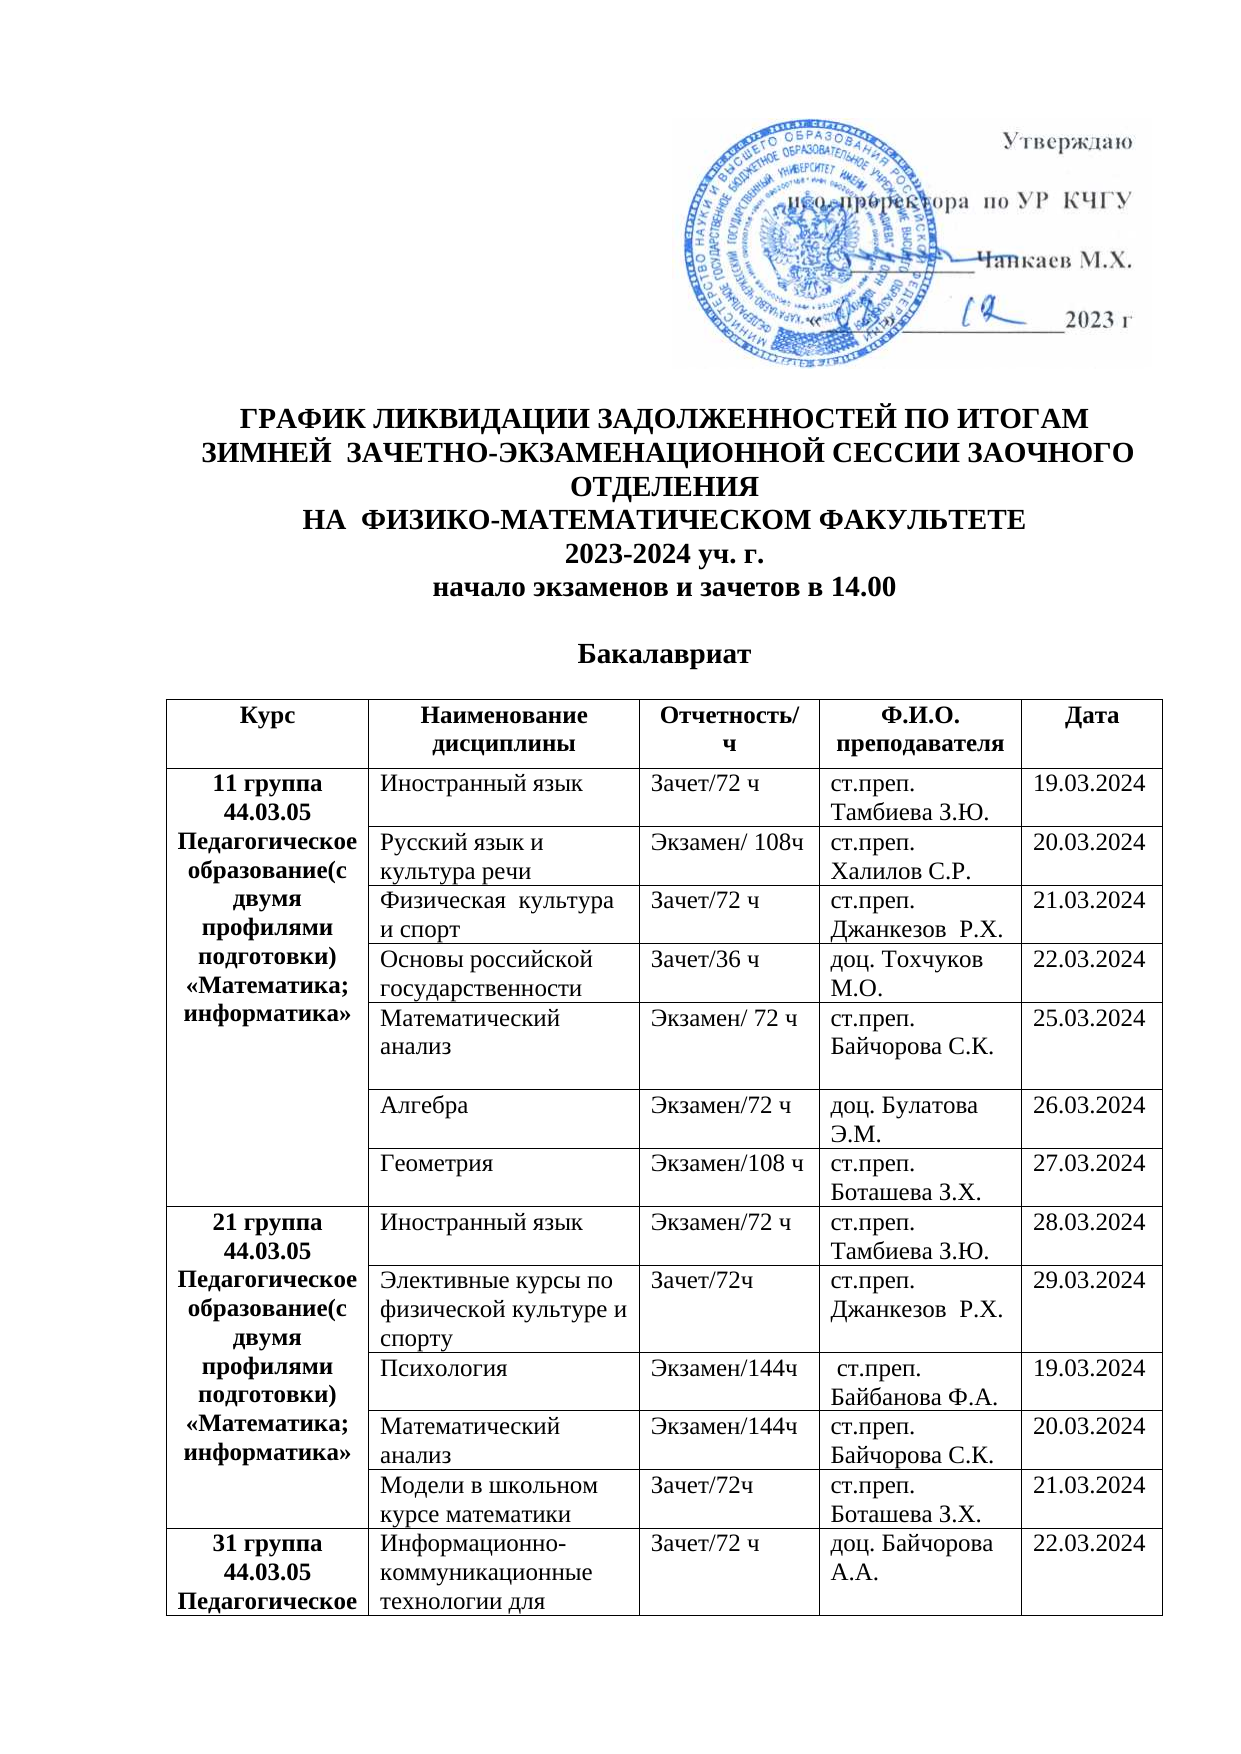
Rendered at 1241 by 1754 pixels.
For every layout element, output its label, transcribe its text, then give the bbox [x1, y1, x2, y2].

table_cell доц. Байчорова А.А. [820, 1529, 1021, 1615]
table_cell Зачет/72 ч [640, 886, 819, 943]
table_cell Физическая культура и спорт [369, 886, 639, 943]
table_cell 21.03.2024 [1022, 886, 1162, 943]
table_cell Математический анализ [369, 1003, 639, 1089]
table_cell Экзамен/144ч [640, 1411, 819, 1469]
table_cell ст.преп. Тамбиева З.Ю. [820, 769, 1021, 826]
table_cell 21 группа 44.03.05 Педагогическое образование(с двумя профилями подготовки) «Математика; информатика» [167, 1207, 368, 1527]
table_cell ст.преп. Боташева З.Х. [820, 1470, 1021, 1527]
table_cell Русский язык и культура речи [369, 827, 639, 884]
table_cell ст.преп. Байчорова С.К. [820, 1003, 1021, 1089]
table_cell Зачет/36 ч [640, 944, 819, 1002]
table_cell 20.03.2024 [1022, 827, 1162, 884]
table_cell ст.преп. Тамбиева З.Ю. [820, 1207, 1021, 1264]
table_cell Экзамен/108 ч [640, 1149, 819, 1206]
table_cell Элективные курсы по физической культуре и спорту [369, 1266, 639, 1352]
table_cell доц. Булатова Э.М. [820, 1090, 1021, 1147]
table_cell 11 группа 44.03.05 Педагогическое образование(с двумя профилями подготовки) «Математика; информатика» [167, 769, 368, 1206]
table_cell Основы российской государственности [369, 944, 639, 1002]
table_header Дата [1022, 700, 1162, 767]
text НА ФИЗИКО-МАТЕМАТИЧЕСКОМ ФАКУЛЬТЕТЕ [177, 502, 1152, 536]
table_cell Иностранный язык [369, 769, 639, 826]
table_cell доц. Тохчуков М.О. [820, 944, 1021, 1002]
table_cell Экзамен/144ч [640, 1353, 819, 1410]
table_cell 26.03.2024 [1022, 1090, 1162, 1147]
table_cell Модели в школьном курсе математики [369, 1470, 639, 1527]
table_cell ст.преп. Боташева З.Х. [820, 1149, 1021, 1206]
table_cell ст.преп. Джанкезов Р.Х. [820, 1266, 1021, 1352]
table_cell 29.03.2024 [1022, 1266, 1162, 1352]
table_cell Геометрия [369, 1149, 639, 1206]
text 2023-2024 уч. г. [177, 536, 1152, 569]
table_cell Иностранный язык [369, 1207, 639, 1264]
text начало экзаменов и зачетов в 14.00 [177, 569, 1152, 603]
table_header Отчетность/ ч [640, 700, 819, 767]
table_cell Психология [369, 1353, 639, 1410]
picture [672, 118, 1152, 369]
table_cell 19.03.2024 [1022, 1353, 1162, 1410]
table_cell 19.03.2024 [1022, 769, 1162, 826]
text Бакалавриат [177, 636, 1152, 670]
table_cell Зачет/72ч [640, 1266, 819, 1352]
text ЗИМНЕЙ ЗАЧЕТНО-ЭКЗАМЕНАЦИОННОЙ СЕССИИ ЗАОЧНОГО ОТДЕЛЕНИЯ [177, 435, 1152, 502]
table_cell 22.03.2024 [1022, 1529, 1162, 1615]
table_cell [167, 1529, 368, 1615]
table_cell 25.03.2024 [1022, 1003, 1162, 1089]
table_cell Экзамен/ 72 ч [640, 1003, 819, 1089]
table_cell Математический анализ [369, 1411, 639, 1469]
table_cell 22.03.2024 [1022, 944, 1162, 1002]
table_cell 21.03.2024 [1022, 1470, 1162, 1527]
table_cell 20.03.2024 [1022, 1411, 1162, 1469]
text ГРАФИК ЛИКВИДАЦИИ ЗАДОЛЖЕННОСТЕЙ ПО ИТОГАМ [177, 402, 1152, 435]
table_cell 28.03.2024 [1022, 1207, 1162, 1264]
table_cell Зачет/72ч [640, 1470, 819, 1527]
table_header Курс [167, 700, 368, 767]
table_cell Зачет/72 ч [640, 1529, 819, 1615]
table_cell Алгебра [369, 1090, 639, 1147]
table_cell ст.преп. Байбанова Ф.А. [820, 1353, 1021, 1410]
table_cell Экзамен/ 108ч [640, 827, 819, 884]
table_cell Экзамен/72 ч [640, 1090, 819, 1147]
table_cell 27.03.2024 [1022, 1149, 1162, 1206]
table_cell ст.преп. Байчорова С.К. [820, 1411, 1021, 1469]
table_cell Зачет/72 ч [640, 769, 819, 826]
table_header Ф.И.О. преподавателя [820, 700, 1021, 767]
table_cell Экзамен/72 ч [640, 1207, 819, 1264]
table_cell ст.преп. Джанкезов Р.Х. [820, 886, 1021, 943]
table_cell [369, 1529, 639, 1615]
table_header Наименование дисциплины [369, 700, 639, 767]
table_cell ст.преп. Халилов С.Р. [820, 827, 1021, 884]
